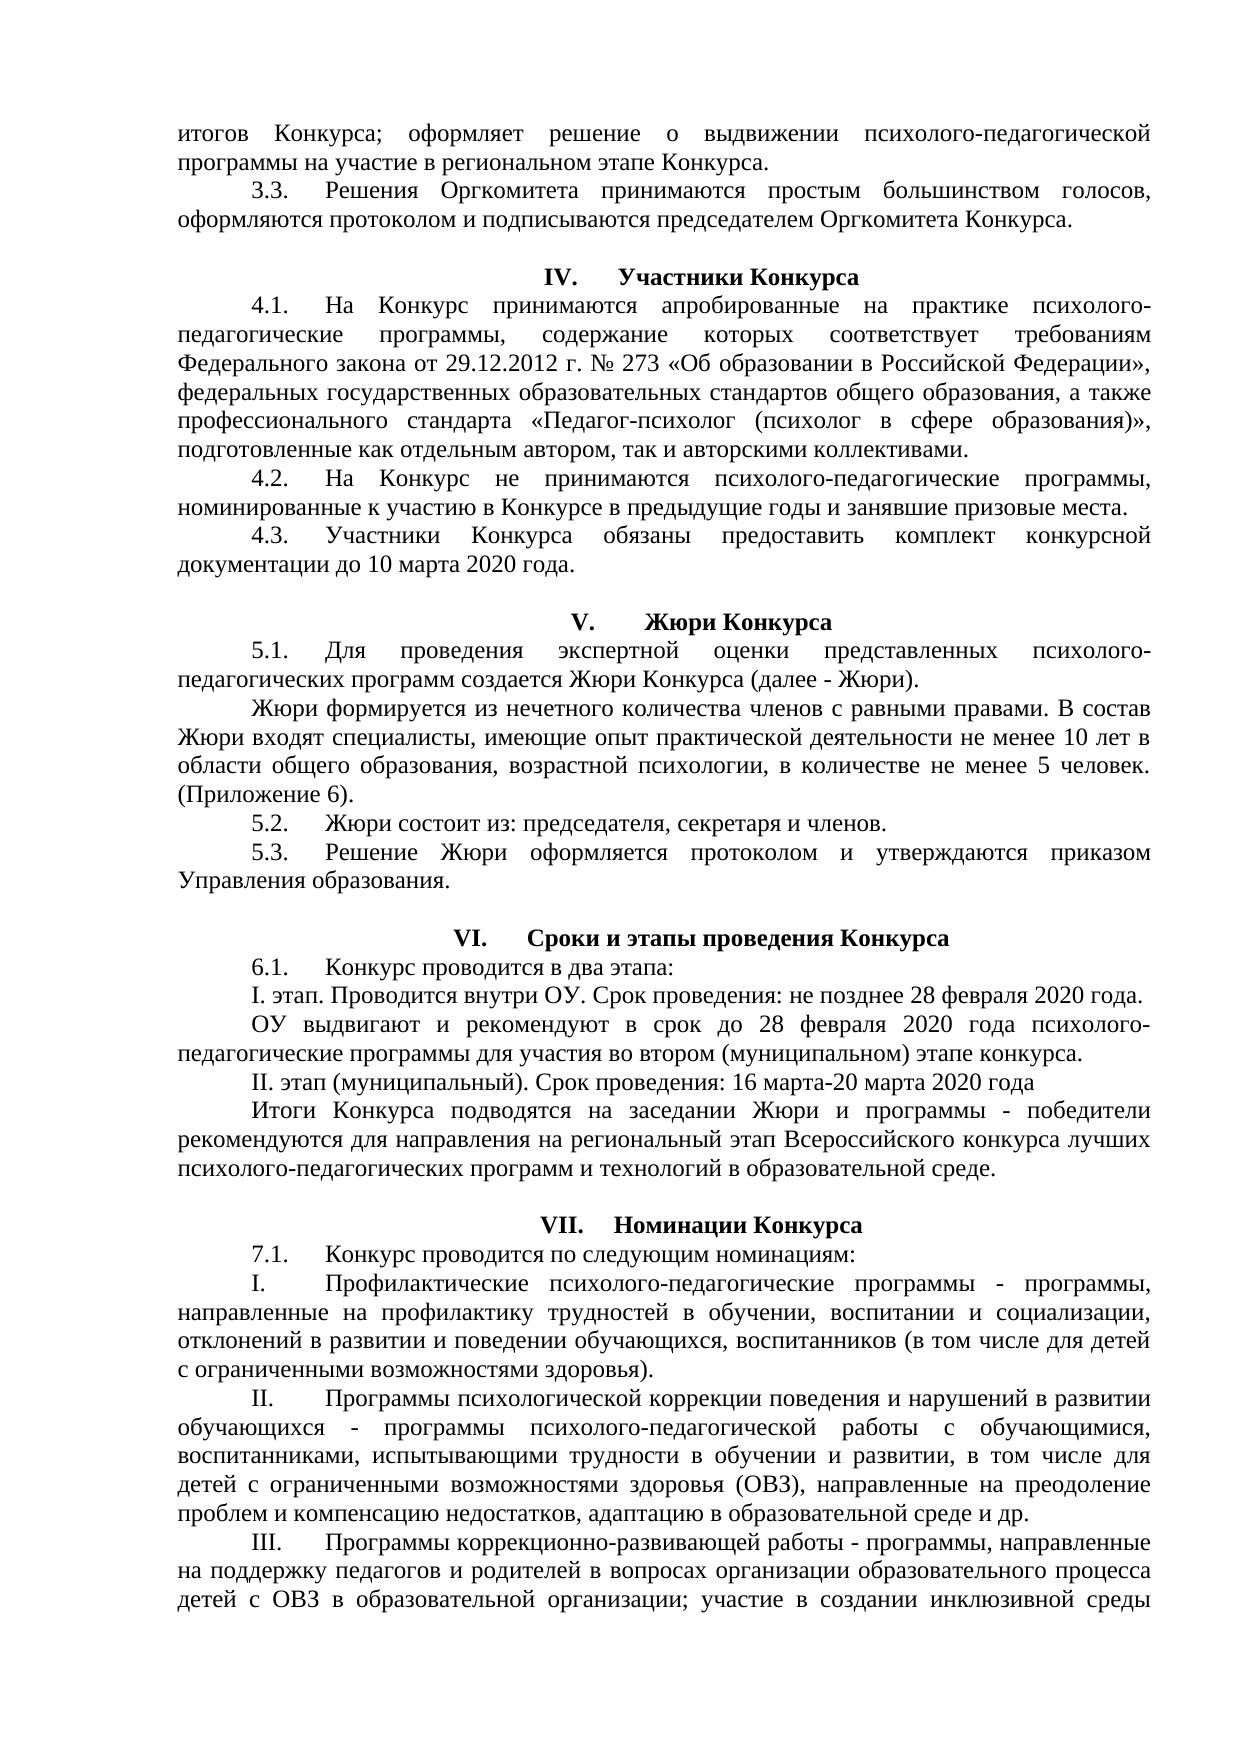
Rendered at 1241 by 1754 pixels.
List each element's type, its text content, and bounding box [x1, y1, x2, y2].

text 5.1. Для проведения экспертной оценки представленных психолого-педагогических программ создается Жюри Конкурса (далее - Жюри). [177, 636, 1152, 693]
text II. этап (муниципальный). Срок проведения: 16 марта-20 марта 2020 года [177, 1067, 1152, 1096]
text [177, 118, 1152, 176]
text 7.1. Конкурс проводится по следующим номинациям: [177, 1239, 1152, 1268]
text Жюри формируется из нечетного количества членов с равными правами. В состав Жюри входят специалисты, имеющие опыт практической деятельности не менее 10 лет в области общего образования, возрастной психологии, в количестве не менее 5 человек. (Приложение 6). [177, 693, 1152, 808]
text V. Жюри Конкурса [177, 607, 1152, 636]
text ОУ выдвигают и рекомендуют в срок до 28 февраля 2020 года психолого-педагогические программы для участия во втором (муниципальном) этапе конкурса. [177, 1009, 1152, 1067]
text 4.3. Участники Конкурса обязаны предоставить комплект конкурсной документации до 10 марта 2020 года. [177, 521, 1152, 578]
text 5.3. Решение Жюри оформляется протоколом и утверждаются приказом Управления образования. [177, 837, 1152, 894]
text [177, 1527, 1152, 1613]
text 4.1. На Конкурс принимаются апробированные на практике психолого-педагогические программы, содержание которых соответствует требованиям Федерального закона от 29.12.2012 г. № 273 «Об образовании в Российской Федерации», федеральных государственных образовательных стандартов общего образования, а также профессионального стандарта «Педагог-психолог (психолог в сфере образования)», подготовленные как отдельным автором, так и авторскими коллективами. [177, 291, 1152, 463]
text II. Программы психологической коррекции поведения и нарушений в развитии обучающихся - программы психолого-педагогической работы с обучающимися, воспитанниками, испытывающими трудности в обучении и развитии, в том числе для детей с ограниченными возможностями здоровья (ОВЗ), направленные на преодоление проблем и компенсацию недостатков, адаптацию в образовательной среде и др. [177, 1383, 1152, 1527]
text VII. Номинации Конкурса [177, 1211, 1152, 1239]
text 5.2. Жюри состоит из: председателя, секретаря и членов. [177, 808, 1152, 837]
text 3.3. Решения Оргкомитета принимаются простым большинством голосов, оформляются протоколом и подписываются председателем Оргкомитета Конкурса. [177, 176, 1152, 233]
text Итоги Конкурса подводятся на заседании Жюри и программы - победители рекомендуются для направления на региональный этап Всероссийского конкурса лучших психолого-педагогических программ и технологий в образовательной среде. [177, 1096, 1152, 1182]
text IV. Участники Конкурса [177, 262, 1152, 291]
text 4.2. На Конкурс не принимаются психолого-педагогические программы, номинированные к участию в Конкурсе в предыдущие годы и занявшие призовые места. [177, 463, 1152, 521]
text I. этап. Проводится внутри ОУ. Срок проведения: не позднее 28 февраля 2020 года. [177, 981, 1152, 1009]
text I. Профилактические психолого-педагогические программы - программы, направленные на профилактику трудностей в обучении, воспитании и социализации, отклонений в развитии и поведении обучающихся, воспитанников (в том числе для детей с ограниченными возможностями здоровья). [177, 1268, 1152, 1383]
text VI. Сроки и этапы проведения Конкурса [177, 923, 1152, 952]
text 6.1. Конкурс проводится в два этапа: [177, 952, 1152, 981]
